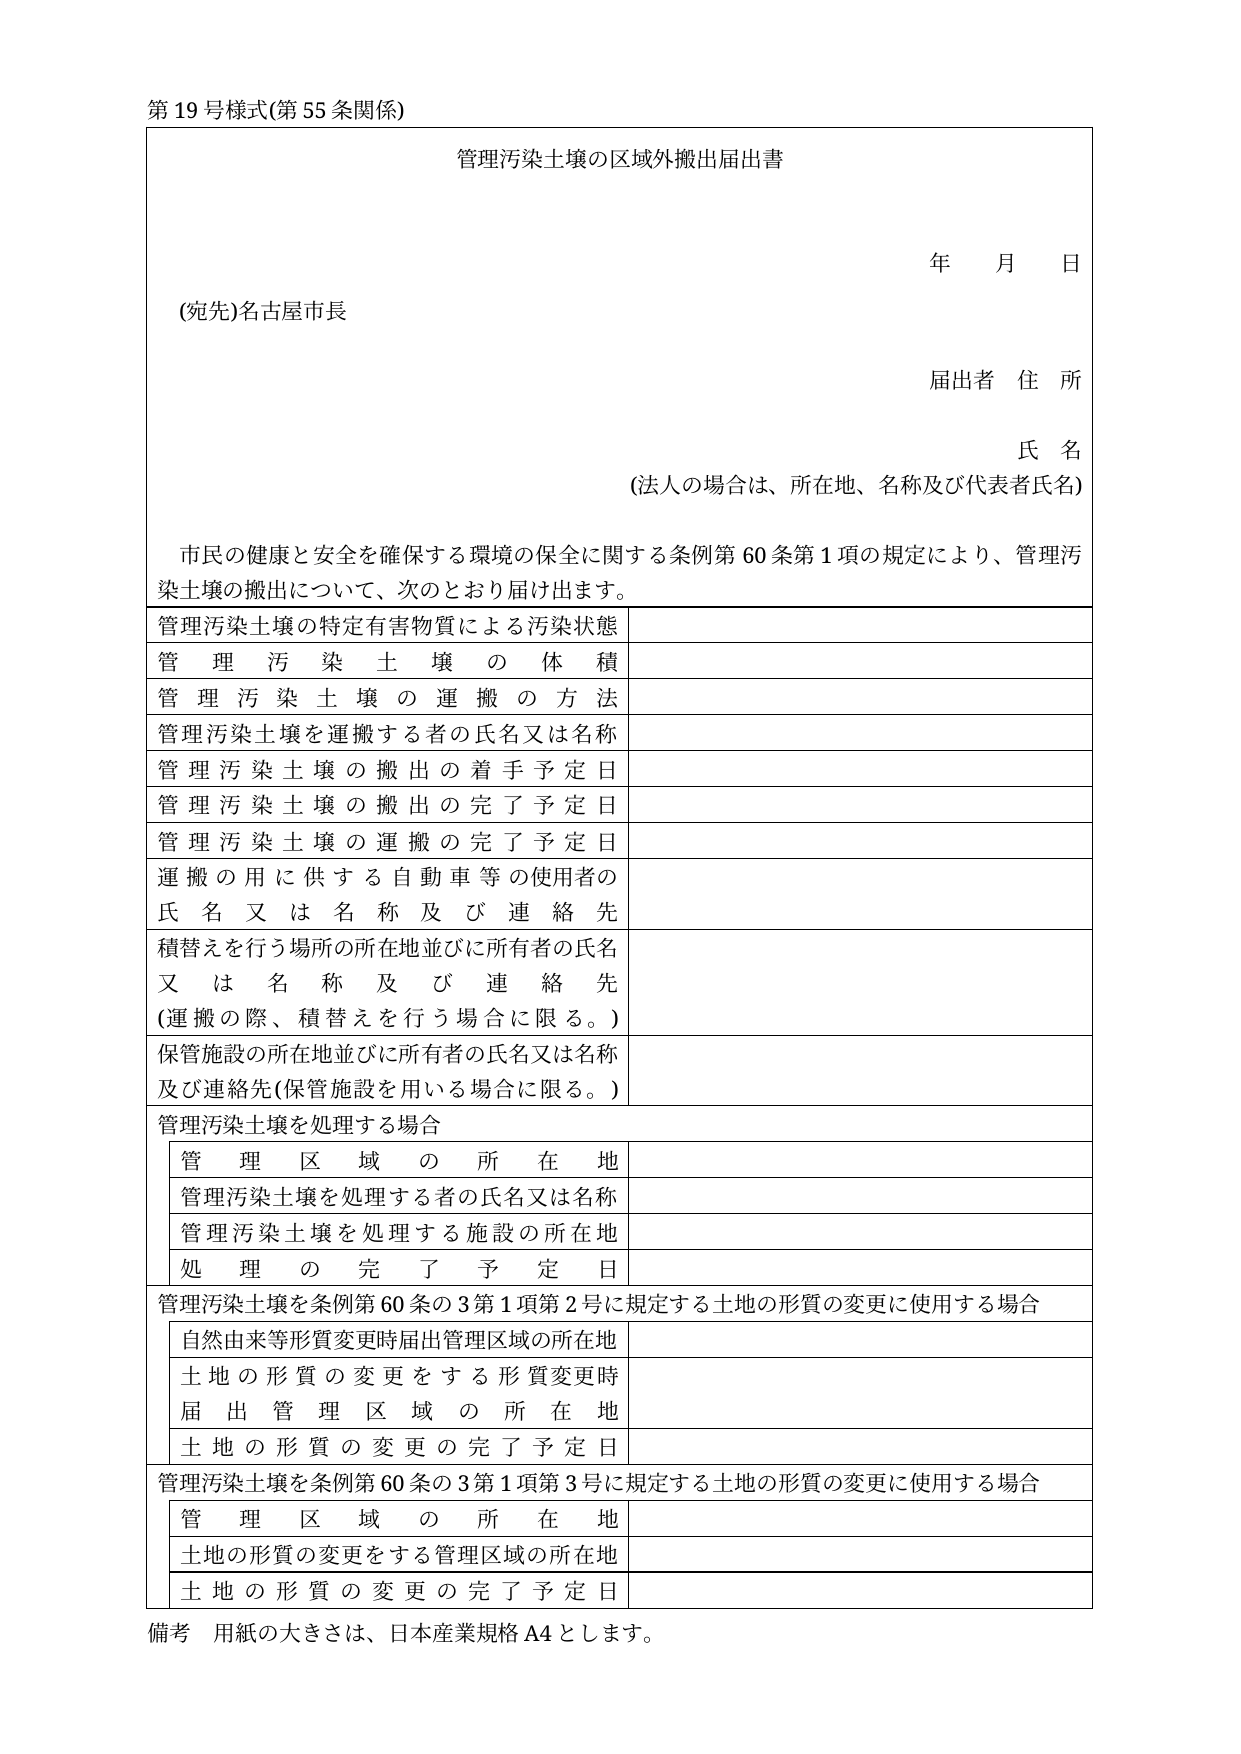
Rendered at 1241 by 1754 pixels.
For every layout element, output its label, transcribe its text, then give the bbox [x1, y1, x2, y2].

table_cell 管理汚染土壌の運搬の方法 [147, 679, 628, 714]
table_cell 管理汚染土壌を処理する場合 [147, 1106, 1092, 1141]
table_cell 管理汚染土壌の搬出の完了予定日 [147, 787, 628, 822]
table_cell [629, 1429, 1092, 1464]
table_cell 保管施設の所在地並びに所有者の氏名又は名称及び連絡先(保管施設を用いる場合に限る。) [147, 1036, 628, 1105]
table_cell 管理汚染土壌を条例第60条の3第1項第3号に規定する土地の形質の変更に使用する場合 [147, 1465, 1092, 1499]
table_cell 自然由来等形質変更時届出管理区域の所在地 [170, 1322, 628, 1357]
table_cell 処理の完了予定日 [170, 1250, 628, 1285]
table_cell [629, 1142, 1092, 1177]
text 備考 用紙の大きさは、日本産業規格A4とします。 [148, 1615, 1122, 1649]
table_cell [629, 608, 1092, 642]
table_cell [629, 1178, 1092, 1213]
table_cell 管理汚染土壌の体積 [147, 643, 628, 678]
table_cell [147, 1500, 169, 1607]
table_cell [629, 679, 1092, 714]
table_cell 管理汚染土壌を条例第60条の3第1項第2号に規定する土地の形質の変更に使用する場合 [147, 1286, 1092, 1321]
table_cell [629, 1322, 1092, 1357]
table_cell [629, 859, 1092, 929]
table_cell [629, 1036, 1092, 1105]
table_cell [629, 1214, 1092, 1249]
table_cell [147, 1321, 169, 1464]
table_cell [147, 1141, 169, 1285]
table_cell 管理区域の所在地 [170, 1142, 628, 1177]
table_cell [629, 1573, 1092, 1607]
table_cell [629, 715, 1092, 750]
table_cell [629, 751, 1092, 786]
table_cell 管理汚染土壌を処理する者の氏名又は名称 [170, 1178, 628, 1213]
table_cell 管理区域の所在地 [170, 1501, 628, 1536]
table_cell 土地の形質の変更の完了予定日 [170, 1573, 628, 1607]
text 第19号様式(第55条関係) [148, 92, 1122, 127]
table_cell 積替えを行う場所の所在地並びに所有者の氏名又は名称及び連絡先 (運搬の際、積替えを行う場合に限る。) [147, 930, 628, 1034]
table_cell 土地の形質の変更をする形質変更時届出管理区域の所在地 [170, 1358, 628, 1428]
table_cell 管理汚染土壌の運搬の完了予定日 [147, 823, 628, 858]
table_cell 運搬の用に供する自動車等の使用者の氏名又は名称及び連絡先 [147, 859, 628, 929]
table_cell [629, 787, 1092, 822]
table_cell [629, 930, 1092, 1034]
table_cell 管理汚染土壌の特定有害物質による汚染状態 [147, 608, 628, 642]
table_cell 管理汚染土壌の搬出の着手予定日 [147, 751, 628, 786]
table_cell [629, 1501, 1092, 1536]
table_cell [629, 643, 1092, 678]
table_cell 土地の形質の変更の完了予定日 [170, 1429, 628, 1464]
table_cell [629, 1358, 1092, 1428]
table_cell [629, 1250, 1092, 1285]
table_header 管理汚染土壌の区域外搬出届出書 年 月 日 (宛先)名古屋市長 届出者 住所 氏名 (法人の場合は、所在地、名称及び代表者氏名) 市民の健康と安全を確保する環境の保全に関する条例第60条第1項の規定により、管理汚染土壌の搬出について、次のとおり届け出ます。 [147, 128, 1092, 606]
table_cell [629, 1537, 1092, 1571]
table_cell [629, 823, 1092, 858]
table_cell 管理汚染土壌を運搬する者の氏名又は名称 [147, 715, 628, 750]
table_cell 管理汚染土壌を処理する施設の所在地 [170, 1214, 628, 1249]
table_cell 土地の形質の変更をする管理区域の所在地 [170, 1537, 628, 1571]
